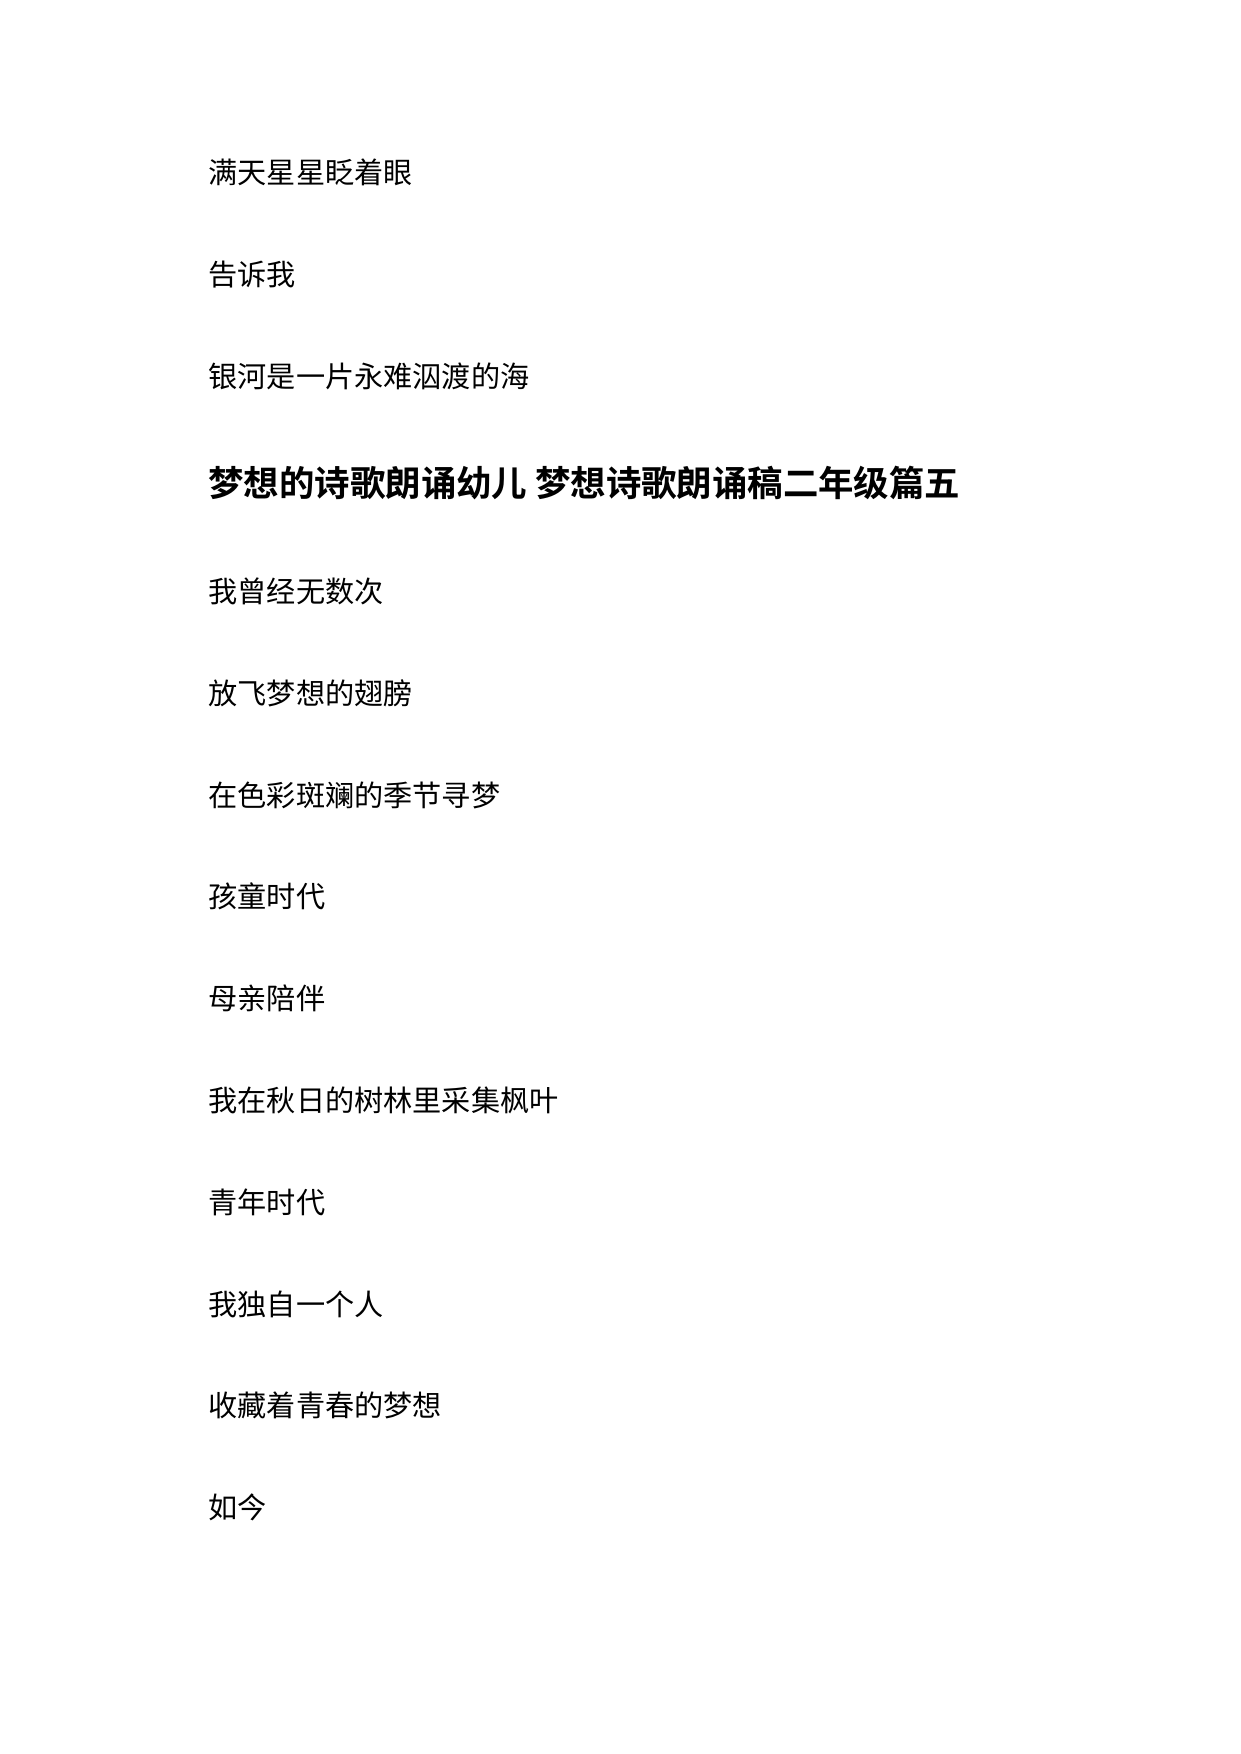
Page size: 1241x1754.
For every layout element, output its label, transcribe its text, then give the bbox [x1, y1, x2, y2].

text 梦想的诗歌朗诵幼儿 梦想诗歌朗诵稿二年级篇五 [150, 455, 1090, 507]
text 孩童时代 [150, 874, 1090, 916]
text 收藏着青春的梦想 [150, 1383, 1090, 1425]
text 我曾经无数次 [150, 569, 1090, 611]
text 我在秋日的树林里采集枫叶 [150, 1078, 1090, 1120]
text 我独自一个人 [150, 1281, 1090, 1323]
text 如今 [150, 1485, 1090, 1527]
text 在色彩斑斓的季节寻梦 [150, 772, 1090, 814]
text 告诉我 [150, 252, 1090, 294]
text 满天星星眨着眼 [150, 150, 1090, 192]
text 放飞梦想的翅膀 [150, 671, 1090, 713]
text 青年时代 [150, 1179, 1090, 1222]
text 母亲陪伴 [150, 976, 1090, 1018]
text 银河是一片永难泅渡的海 [150, 353, 1090, 396]
